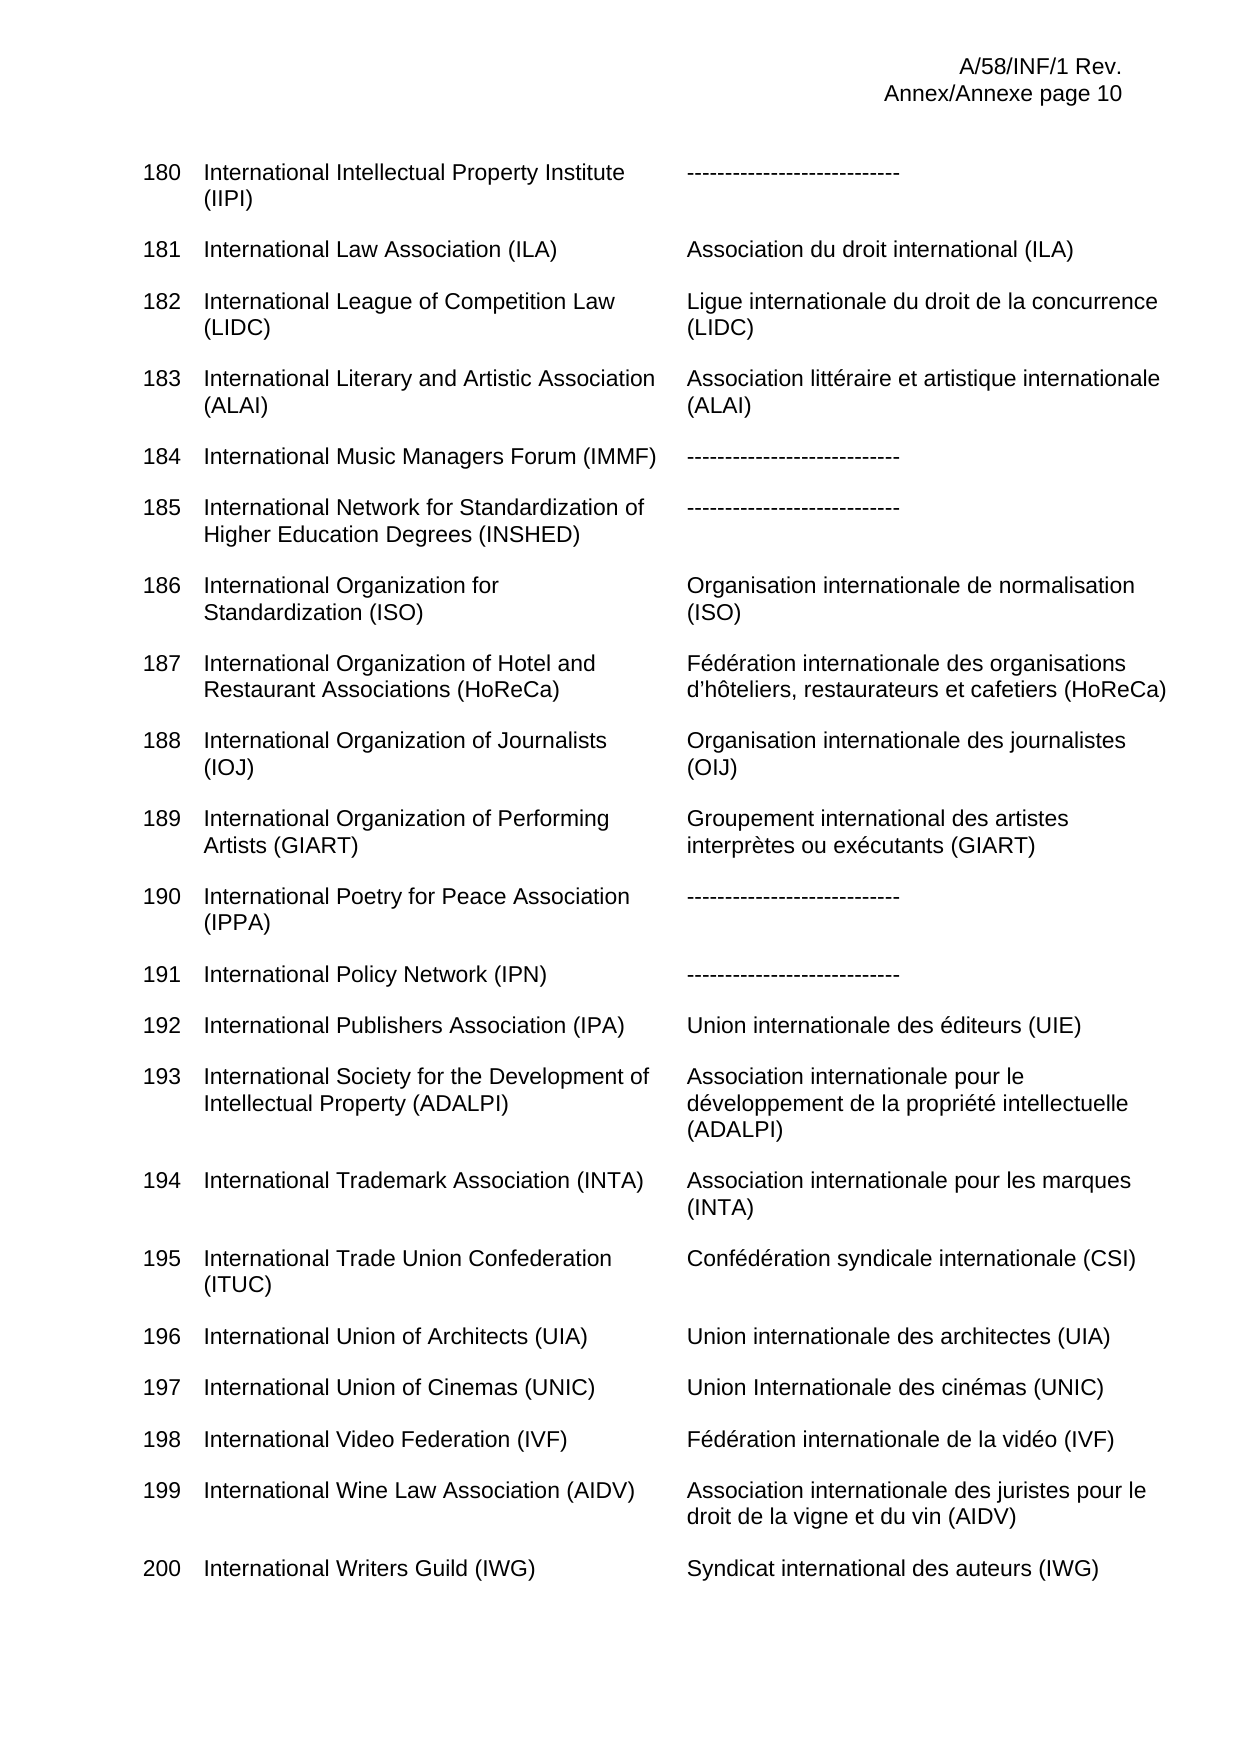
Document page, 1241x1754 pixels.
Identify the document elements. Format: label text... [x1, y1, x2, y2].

table_cell Organisation internationale de normalisation (ISO) [675, 572, 1188, 650]
table_cell ---------------------------- [675, 443, 1188, 494]
table_cell International League of Competition Law (LIDC) [192, 288, 675, 365]
table_cell International Union of Cinemas (UNIC) [192, 1374, 675, 1426]
table_cell [84, 1012, 192, 1063]
table_cell [84, 1374, 192, 1426]
table_cell International Organization of Performing Artists (GIART) [192, 805, 675, 883]
table_cell Ligue internationale du droit de la concurrence (LIDC) [675, 288, 1188, 365]
table_cell [84, 236, 192, 288]
table_cell [84, 1063, 192, 1167]
table_cell International Publishers Association (IPA) [192, 1012, 675, 1063]
table_cell Syndicat international des auteurs (IWG) [675, 1555, 1188, 1606]
table_cell International Video Federation (IVF) [192, 1426, 675, 1477]
table_cell [84, 1168, 192, 1245]
table_cell Association internationale pour les marques (INTA) [675, 1168, 1188, 1245]
table_cell Union internationale des éditeurs (UIE) [675, 1012, 1188, 1063]
table_cell ---------------------------- [675, 883, 1188, 961]
table_cell [84, 159, 192, 236]
table_cell International Literary and Artistic Association (ALAI) [192, 365, 675, 443]
table_cell International Wine Law Association (AIDV) [192, 1477, 675, 1554]
table_cell International Society for the Development of Intellectual Property (ADALPI) [192, 1063, 675, 1167]
table_cell Association internationale des juristes pour le droit de la vigne et du vin (AIDV) [675, 1477, 1188, 1554]
table_cell [84, 805, 192, 883]
table_cell International Organization of Hotel and Restaurant Associations (HoReCa) [192, 650, 675, 727]
table_cell [84, 961, 192, 1012]
table_cell [84, 650, 192, 727]
table_cell International Law Association (ILA) [192, 236, 675, 288]
table_cell [84, 883, 192, 961]
table_cell [84, 365, 192, 443]
table_cell International Organization for Standardization (ISO) [192, 572, 675, 650]
table_cell [84, 1245, 192, 1323]
table_cell [84, 728, 192, 805]
table_cell [84, 1323, 192, 1374]
table_cell International Network for Standardization of Higher Education Degrees (INSHED) [192, 494, 675, 572]
table_cell International Writers Guild (IWG) [192, 1555, 675, 1606]
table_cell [675, 159, 1188, 236]
table_cell Organisation internationale des journalistes (OIJ) [675, 728, 1188, 805]
table_cell ---------------------------- [675, 961, 1188, 1012]
table_cell International Poetry for Peace Association (IPPA) [192, 883, 675, 961]
table_cell Union Internationale des cinémas (UNIC) [675, 1374, 1188, 1426]
table_cell International Intellectual Property Institute (IIPI) [192, 159, 675, 236]
table_cell Association du droit international (ILA) [675, 236, 1188, 288]
table_cell Groupement international des artistes interprètes ou exécutants (GIART) [675, 805, 1188, 883]
table_cell Confédération syndicale internationale (CSI) [675, 1245, 1188, 1323]
table_cell Association internationale pour le développement de la propriété intellectuelle (ADALPI) [675, 1063, 1188, 1167]
table_cell [84, 572, 192, 650]
table_cell [84, 1426, 192, 1477]
table_cell International Organization of Journalists (IOJ) [192, 728, 675, 805]
table_cell International Music Managers Forum (IMMF) [192, 443, 675, 494]
table_cell Union internationale des architectes (UIA) [675, 1323, 1188, 1374]
table_cell International Policy Network (IPN) [192, 961, 675, 1012]
table_cell Fédération internationale des organisations d’hôteliers, restaurateurs et cafetiers (HoReCa) [675, 650, 1188, 727]
table_cell [84, 1477, 192, 1554]
table_cell Association littéraire et artistique internationale (ALAI) [675, 365, 1188, 443]
table_cell International Trademark Association (INTA) [192, 1168, 675, 1245]
table_cell [84, 288, 192, 365]
table_cell [84, 443, 192, 494]
table_cell Fédération internationale de la vidéo (IVF) [675, 1426, 1188, 1477]
table_cell [84, 1555, 192, 1606]
table_cell [84, 494, 192, 572]
table_cell ---------------------------- [675, 494, 1188, 572]
table_cell International Union of Architects (UIA) [192, 1323, 675, 1374]
table_cell International Trade Union Confederation (ITUC) [192, 1245, 675, 1323]
